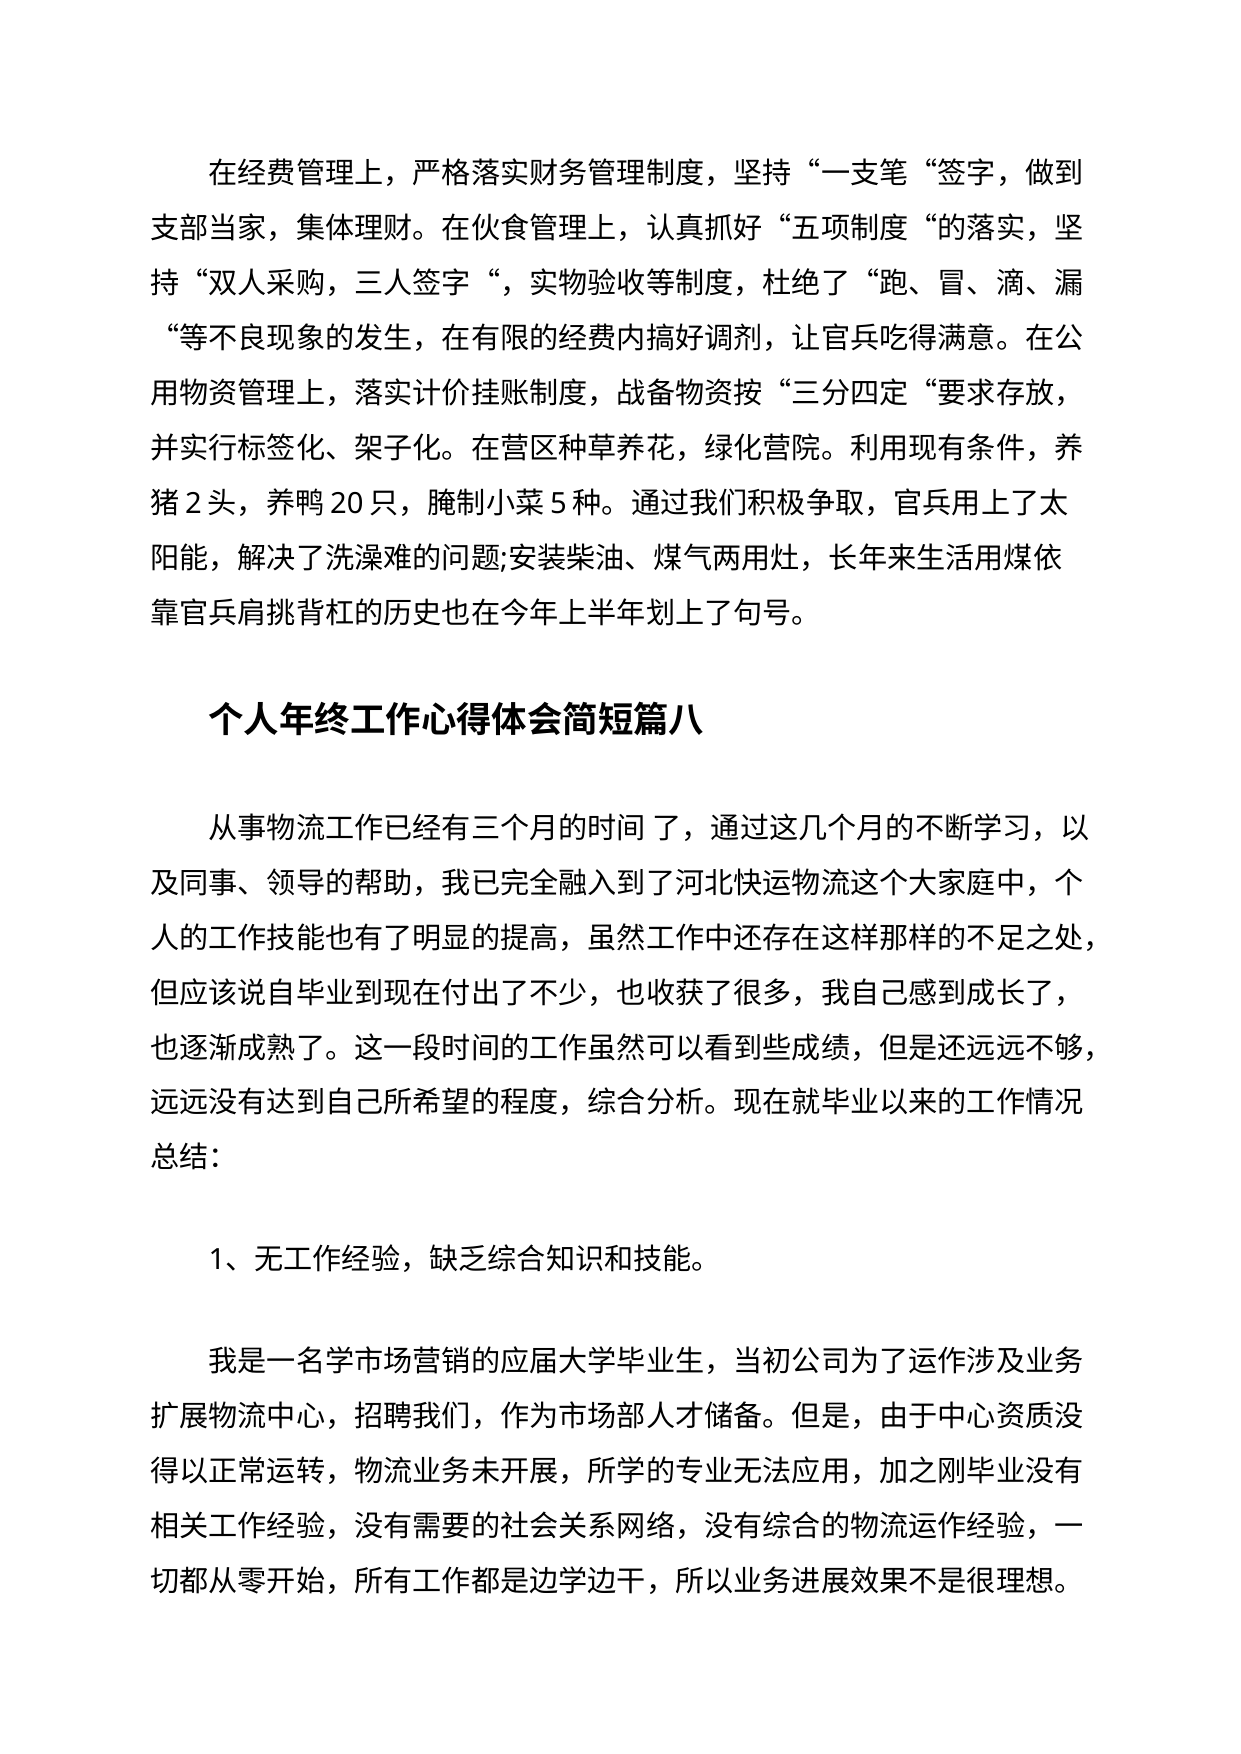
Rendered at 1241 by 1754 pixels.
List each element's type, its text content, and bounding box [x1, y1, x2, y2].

text 在经费管理上，严格落实财务管理制度，坚持“一支笔“签字，做到支部当家，集体理财。在伙食管理上，认真抓好“五项制度“的落实，坚持“双人采购，三人签字“，实物验收等制度，杜绝了“跑、冒、滴、漏“等不良现象的发生，在有限的经费内搞好调剂，让官兵吃得满意。在公用物资管理上，落实计价挂账制度，战备物资按“三分四定“要求存放，并实行标签化、架子化。在营区种草养花，绿化营院。利用现有条件，养猪2头，养鸭20只，腌制小菜5种。通过我们积极争取，官兵用上了太阳能，解决了洗澡难的问题;安装柴油、煤气两用灶，长年来生活用煤依靠官兵肩挑背杠的历史也在今年上半年划上了句号。 [150, 150, 1090, 632]
text 1、无工作经验，缺乏综合知识和技能。 [150, 1236, 1090, 1278]
text 个人年终工作心得体会简短篇八 [150, 691, 1090, 742]
text 我是一名学市场营销的应届大学毕业生，当初公司为了运作涉及业务扩展物流中心，招聘我们，作为市场部人才储备。但是，由于中心资质没得以正常运转，物流业务未开展，所学的专业无法应用，加之刚毕业没有相关工作经验，没有需要的社会关系网络，没有综合的物流运作经验，一切都从零开始，所有工作都是边学边干，所以业务进展效果不是很理想。 [150, 1338, 1090, 1599]
text 从事物流工作已经有三个月的时间 了，通过这几个月的不断学习，以及同事、领导的帮助，我已完全融入到了河北快运物流这个大家庭中，个人的工作技能也有了明显的提高，虽然工作中还存在这样那样的不足之处，但应该说自毕业到现在付出了不少，也收获了很多，我自己感到成长了，也逐渐成熟了。这一段时间的工作虽然可以看到些成绩，但是还远远不够，远远没有达到自己所希望的程度，综合分析。现在就毕业以来的工作情况总结： [150, 804, 1090, 1176]
